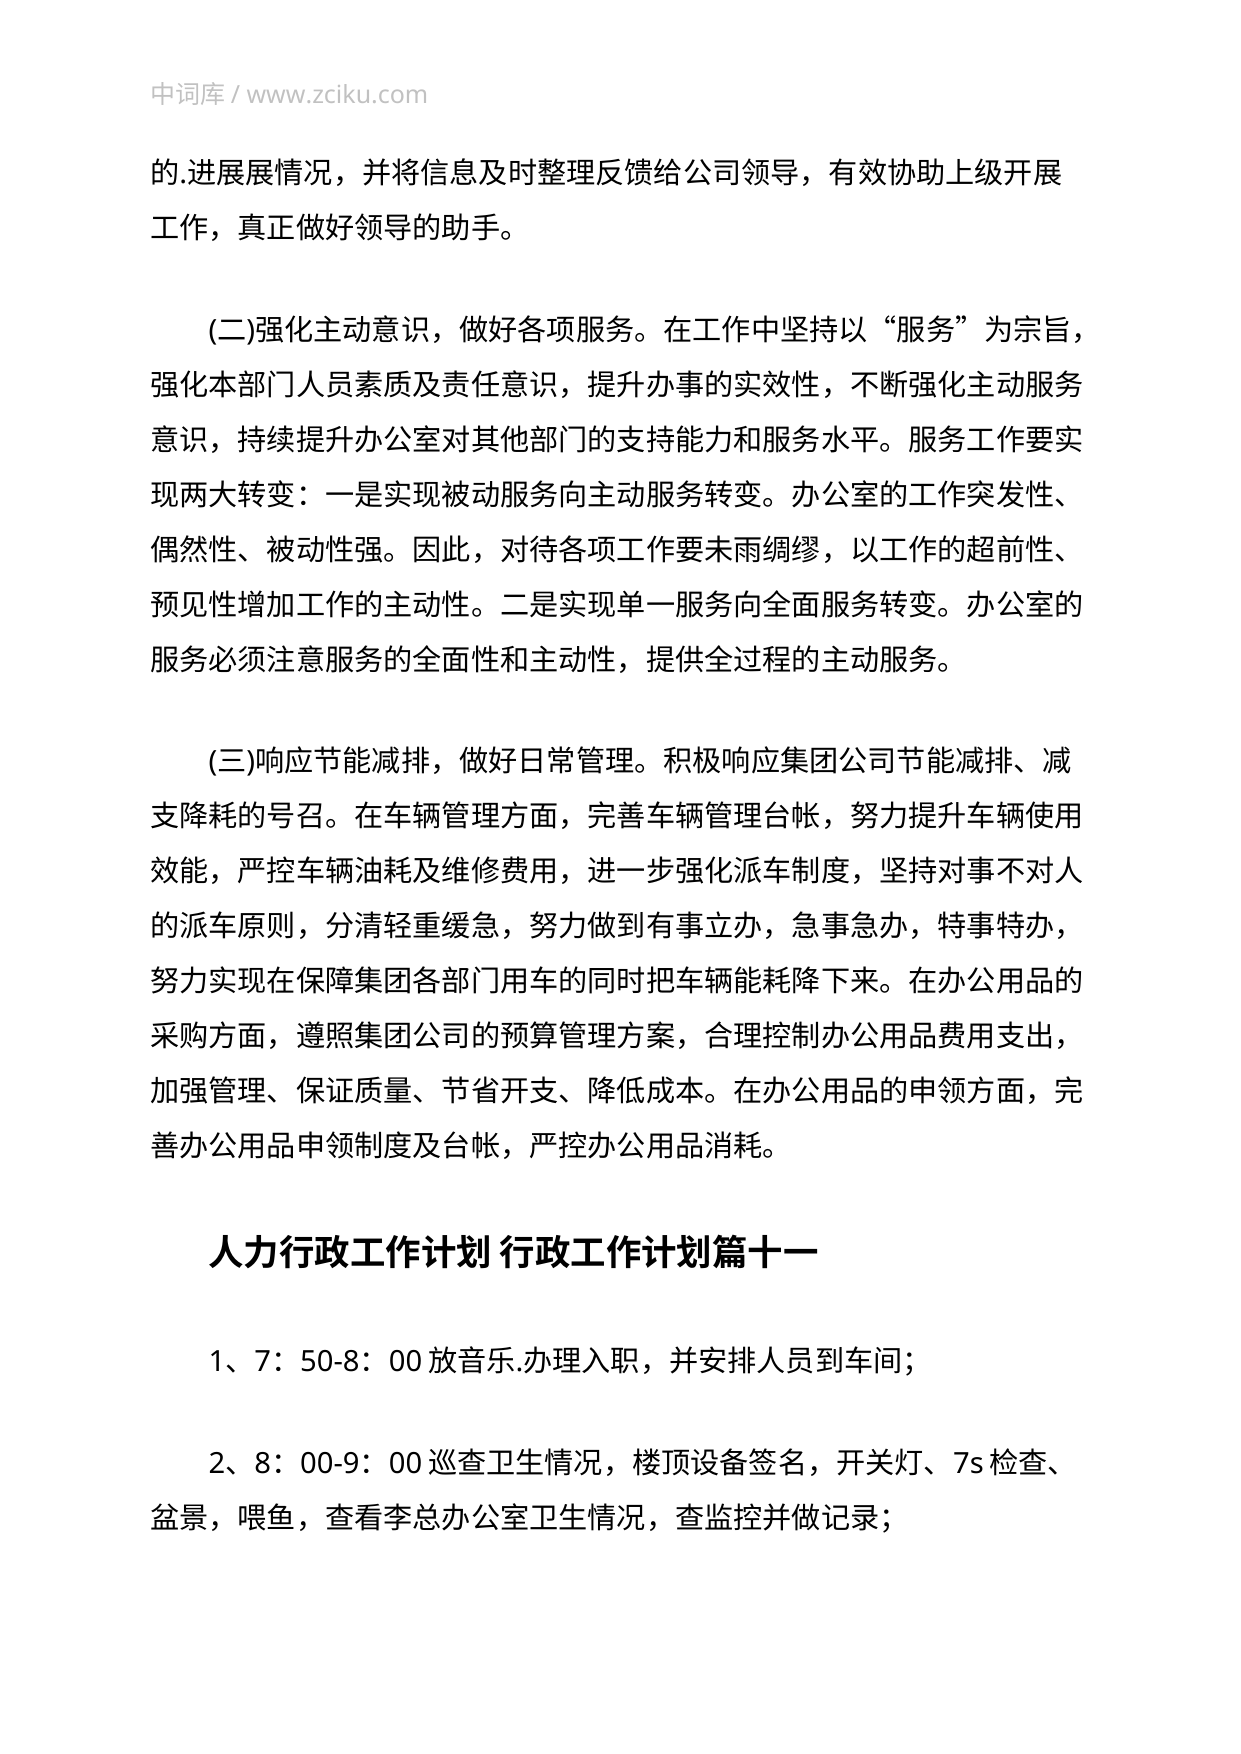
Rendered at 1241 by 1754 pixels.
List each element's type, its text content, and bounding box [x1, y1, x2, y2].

text 1、7：50-8：00放音乐.办理入职，并安排人员到车间； [150, 1338, 1090, 1380]
text 人力行政工作计划 行政工作计划篇十一 [150, 1224, 1090, 1275]
text 2、8：00-9：00巡查卫生情况，楼顶设备签名，开关灯、7s检查、盆景，喂鱼，查看李总办公室卫生情况，查监控并做记录； [150, 1439, 1090, 1537]
text (三)响应节能减排，做好日常管理。积极响应集团公司节能减排、减支降耗的号召。在车辆管理方面，完善车辆管理台帐，努力提升车辆使用效能，严控车辆油耗及维修费用，进一步强化派车制度，坚持对事不对人的派车原则，分清轻重缓急，努力做到有事立办，急事急办，特事特办，努力实现在保障集团各部门用车的同时把车辆能耗降下来。在办公用品的采购方面，遵照集团公司的预算管理方案，合理控制办公用品费用支出，加强管理、保证质量、节省开支、降低成本。在办公用品的申领方面，完善办公用品申领制度及台帐，严控办公用品消耗。 [150, 738, 1090, 1165]
text (二)强化主动意识，做好各项服务。在工作中坚持以“服务”为宗旨，强化本部门人员素质及责任意识，提升办事的实效性，不断强化主动服务意识，持续提升办公室对其他部门的支持能力和服务水平。服务工作要实现两大转变：一是实现被动服务向主动服务转变。办公室的工作突发性、偶然性、被动性强。因此，对待各项工作要未雨绸缪，以工作的超前性、预见性增加工作的主动性。二是实现单一服务向全面服务转变。办公室的服务必须注意服务的全面性和主动性，提供全过程的主动服务。 [150, 307, 1090, 678]
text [150, 150, 1090, 247]
